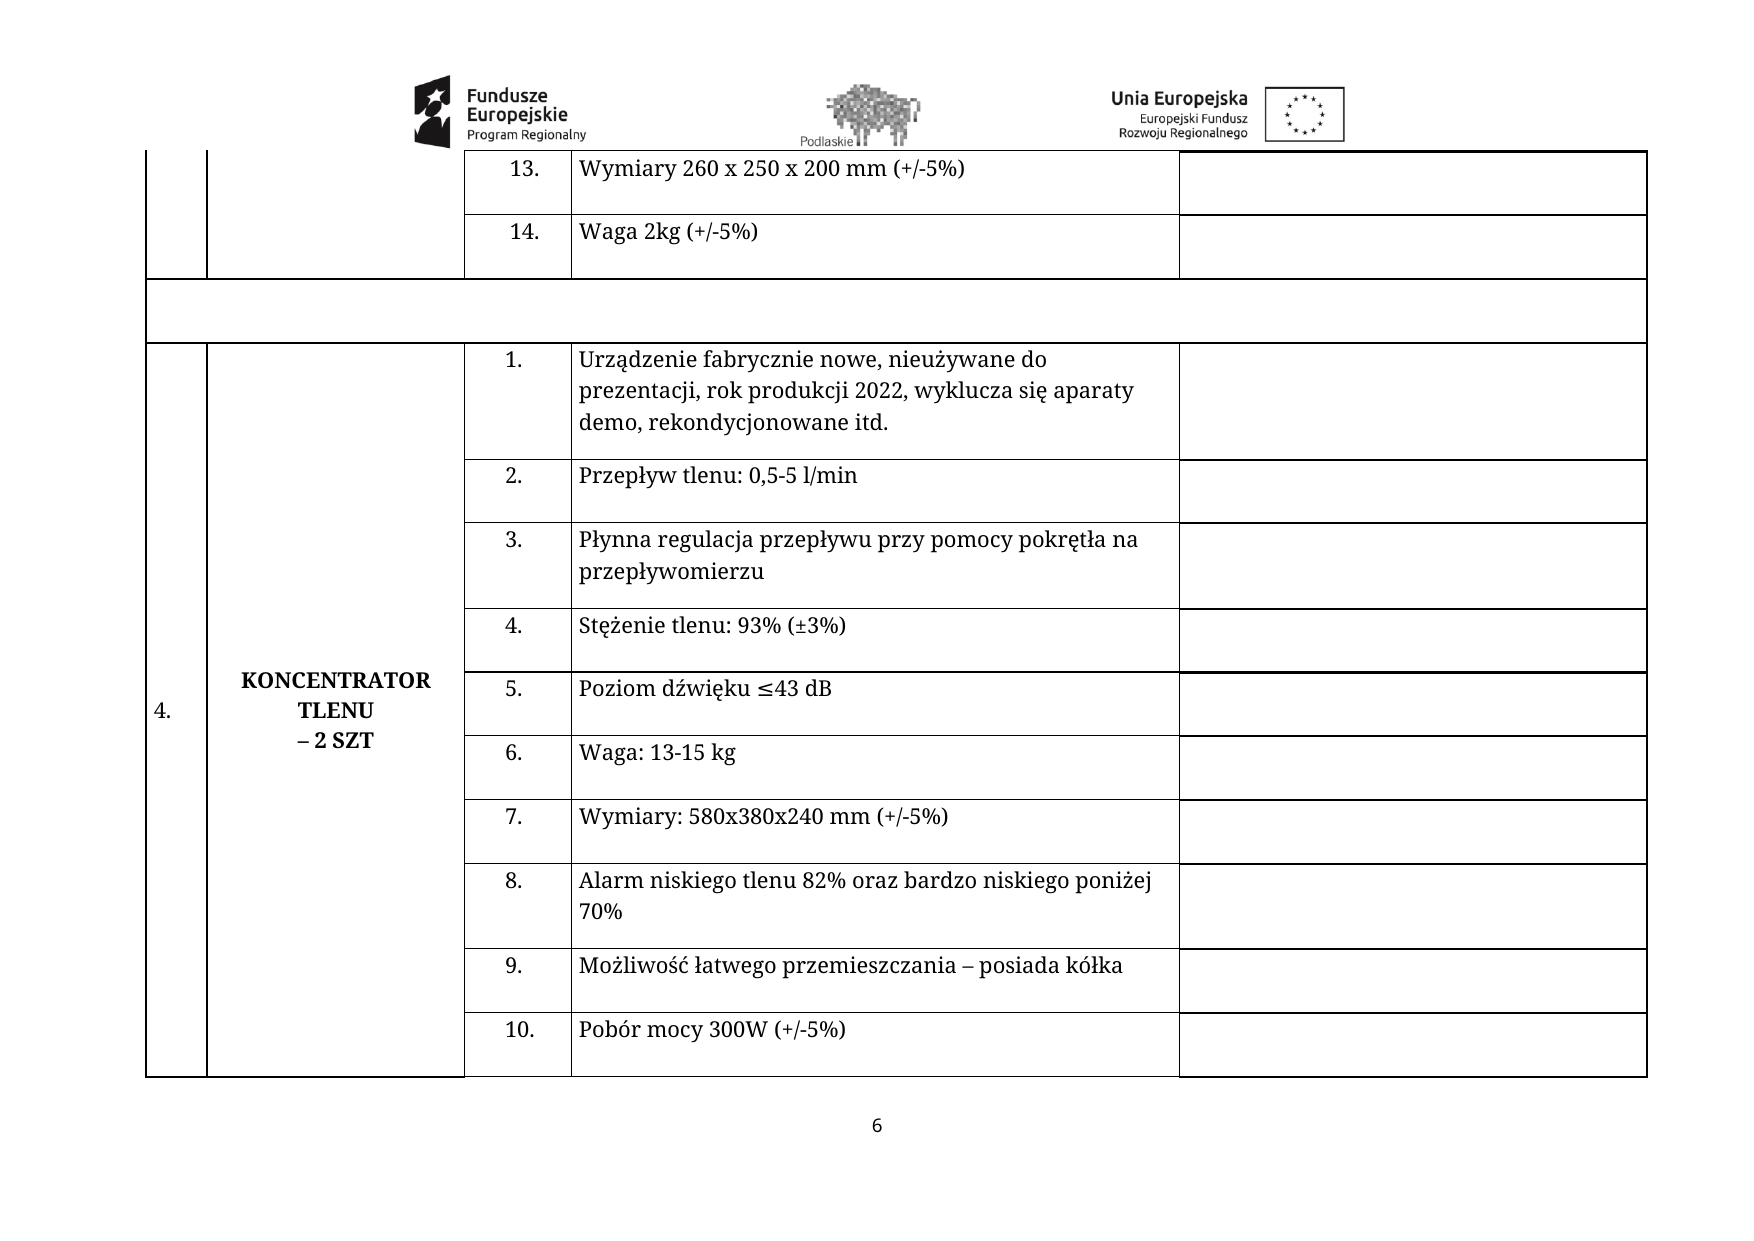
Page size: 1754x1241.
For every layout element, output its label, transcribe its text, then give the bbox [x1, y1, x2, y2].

table_cell [1180, 610, 1646, 671]
table_cell 4. [147, 344, 206, 1076]
table_cell Wymiary 260 x 250 x 200 mm (+/-5%) [572, 151, 1179, 214]
table_cell [1180, 524, 1646, 607]
picture [405, 73, 1349, 151]
table_cell KONCENTRATOR TLENU – 2 SZT [208, 344, 464, 1076]
table_cell Poziom dźwięku ≤43 dB [572, 673, 1179, 735]
table_cell [465, 1013, 571, 1076]
table_cell Urządzenie fabrycznie nowe, nieużywane do prezentacji, rok produkcji 2022, wyklucza się aparaty demo, rekondycjonowane itd. [572, 344, 1179, 458]
table_cell Możliwość łatwego przemieszczania – posiada kółka [572, 949, 1179, 1012]
table_cell [465, 460, 571, 522]
table_cell [1180, 950, 1646, 1012]
table_cell Wymiary: 580x380x240 mm (+/-5%) [572, 800, 1179, 863]
table_cell Pobór mocy 300W (+/-5%) [572, 1013, 1179, 1076]
table_cell [465, 800, 571, 863]
table_cell [465, 736, 571, 799]
table_cell Waga 2kg (+/-5%) [572, 215, 1179, 278]
table_cell [1180, 674, 1646, 735]
table_cell Płynna regulacja przepływu przy pomocy pokrętła na przepływomierzu [572, 523, 1179, 607]
table_cell [1180, 1014, 1646, 1076]
table_cell [1180, 153, 1646, 214]
table_cell [465, 215, 571, 278]
table_cell Stężenie tlenu: 93% (±3%) [572, 609, 1179, 671]
table_cell [1180, 216, 1646, 278]
table_cell Przepływ tlenu: 0,5-5 l/min [572, 460, 1179, 522]
table_cell Alarm niskiego tlenu 82% oraz bardzo niskiego poniżej 70% [572, 864, 1179, 948]
table_cell Waga: 13-15 kg [572, 736, 1179, 799]
table_cell [1180, 461, 1646, 522]
table_cell [465, 151, 571, 214]
table_cell [465, 344, 571, 458]
table_cell [465, 673, 571, 735]
table_cell [1180, 801, 1646, 863]
table_cell [465, 864, 571, 948]
table_cell [1180, 865, 1646, 948]
table_cell [147, 280, 1646, 342]
table_cell [465, 949, 571, 1012]
table_cell [1180, 344, 1646, 458]
table_cell [1180, 737, 1646, 799]
table_cell [465, 523, 571, 607]
table_cell [465, 609, 571, 671]
